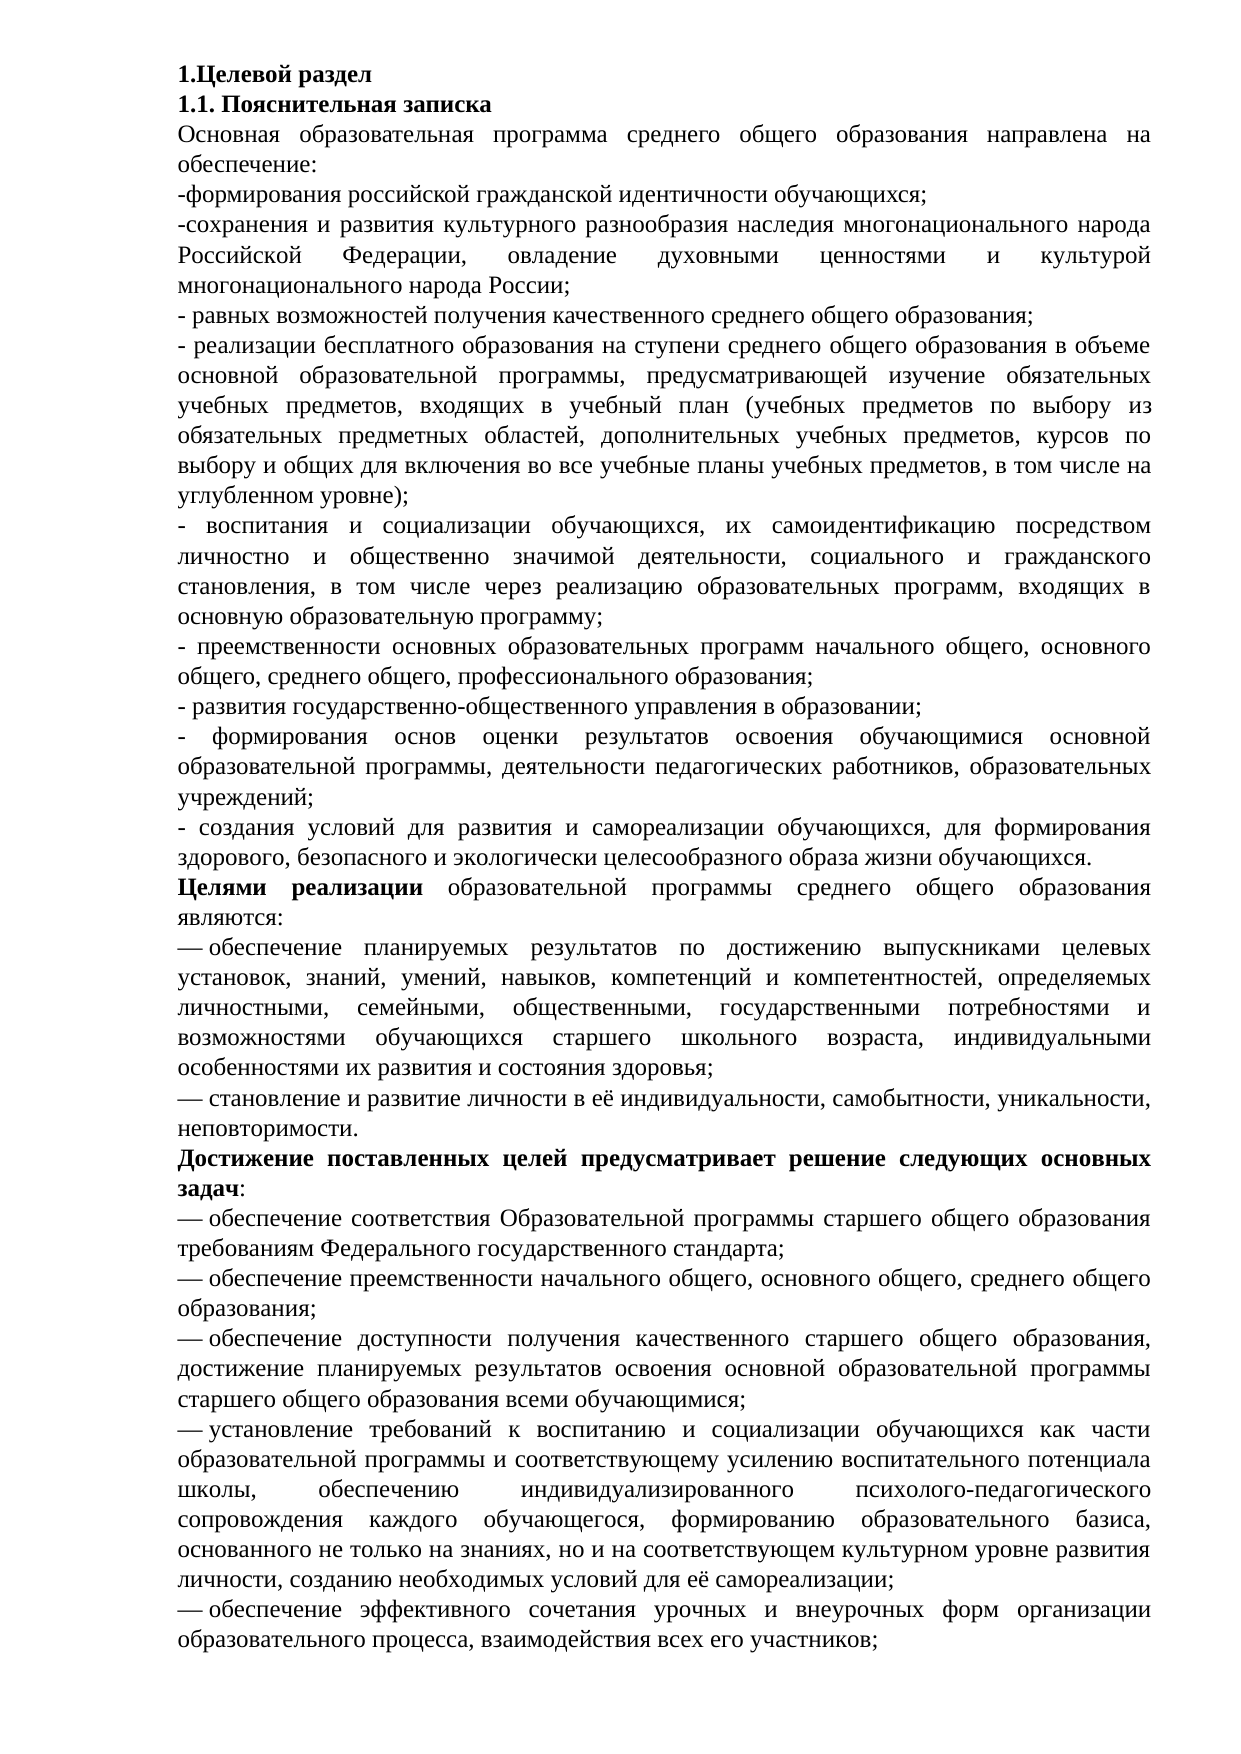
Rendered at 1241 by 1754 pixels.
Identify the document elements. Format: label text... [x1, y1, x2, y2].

text — становление и развитие личности в её индивидуальности, самобытности, уникальности, неповторимости. [177, 1083, 1152, 1141]
text — обеспечение соответствия Образовательной программы старшего общего образования требованиям Федерального государственного стандарта; [177, 1203, 1152, 1262]
text - развития государственно-общественного управления в образовании; [177, 691, 1152, 720]
text — обеспечение планируемых результатов по достижению выпускниками целевых установок, знаний, умений, навыков, компетенций и компетентностей, определяемых личностными, семейными, общественными, государственными потребностями и возможностями обучающихся старшего школьного возраста, индивидуальными особенностями их развития и состояния здоровья; [177, 932, 1152, 1081]
text — установление требований к воспитанию и социализации обучающихся как части образовательной программы и соответствующему усилению воспитательного потенциала школы, обеспечению индивидуализированного психолого-педагогического сопровождения каждого обучающегося, формированию образовательного базиса, основанного не только на знаниях, но и на соответствующем культурном уровне развития личности, созданию необходимых условий для её самореализации; [177, 1414, 1152, 1593]
text — обеспечение преемственности начального общего, основного общего, среднего общего образования; [177, 1263, 1152, 1322]
text - реализации бесплатного образования на ступени среднего общего образования в объеме основной образовательной программы, предусматривающей изучение обязательных учебных предметов, входящих в учебный план (учебных предметов по выбору из обязательных предметных областей, дополнительных учебных предметов, курсов по выбору и общих для включения во все учебные планы учебных предметов, в том числе на углубленном уровне); [177, 330, 1152, 509]
text 1.1. Пояснительная записка [177, 89, 1152, 118]
text Достижение поставленных целей предусматривает решение следующих основных задач: [177, 1143, 1152, 1202]
text -формирования российской гражданской идентичности обучающихся; [177, 179, 1152, 208]
text - создания условий для развития и самореализации обучающихся, для формирования здорового, безопасного и экологически целесообразного образа жизни обучающихся. [177, 812, 1152, 871]
text — обеспечение эффективного сочетания урочных и внеурочных форм организации образовательного процесса, взаимодействия всех его участников; [177, 1594, 1152, 1653]
text - преемственности основных образовательных программ начального общего, основного общего, среднего общего, профессионального образования; [177, 631, 1152, 690]
text - формирования основ оценки результатов освоения обучающимися основной образовательной программы, деятельности педагогических работников, образовательных учреждений; [177, 721, 1152, 810]
text - воспитания и социализации обучающихся, их самоидентификацию посредством личностно и общественно значимой деятельности, социального и гражданского становления, в том числе через реализацию образовательных программ, входящих в основную образовательную программу; [177, 511, 1152, 630]
text -сохранения и развития культурного разнообразия наследия многонационального народа Российской Федерации, овладение духовными ценностями и культурой многонационального народа России; [177, 209, 1152, 298]
text Целями реализации образовательной программы среднего общего образования являются: [177, 872, 1152, 931]
text 1.Целевой раздел [177, 59, 1152, 88]
text - равных возможностей получения качественного среднего общего образования; [177, 300, 1152, 329]
text Основная образовательная программа среднего общего образования направлена на обеспечение: [177, 119, 1152, 178]
text — обеспечение доступности получения качественного старшего общего образования, достижение планируемых результатов освоения основной образовательной программы старшего общего образования всеми обучающимися; [177, 1323, 1152, 1412]
